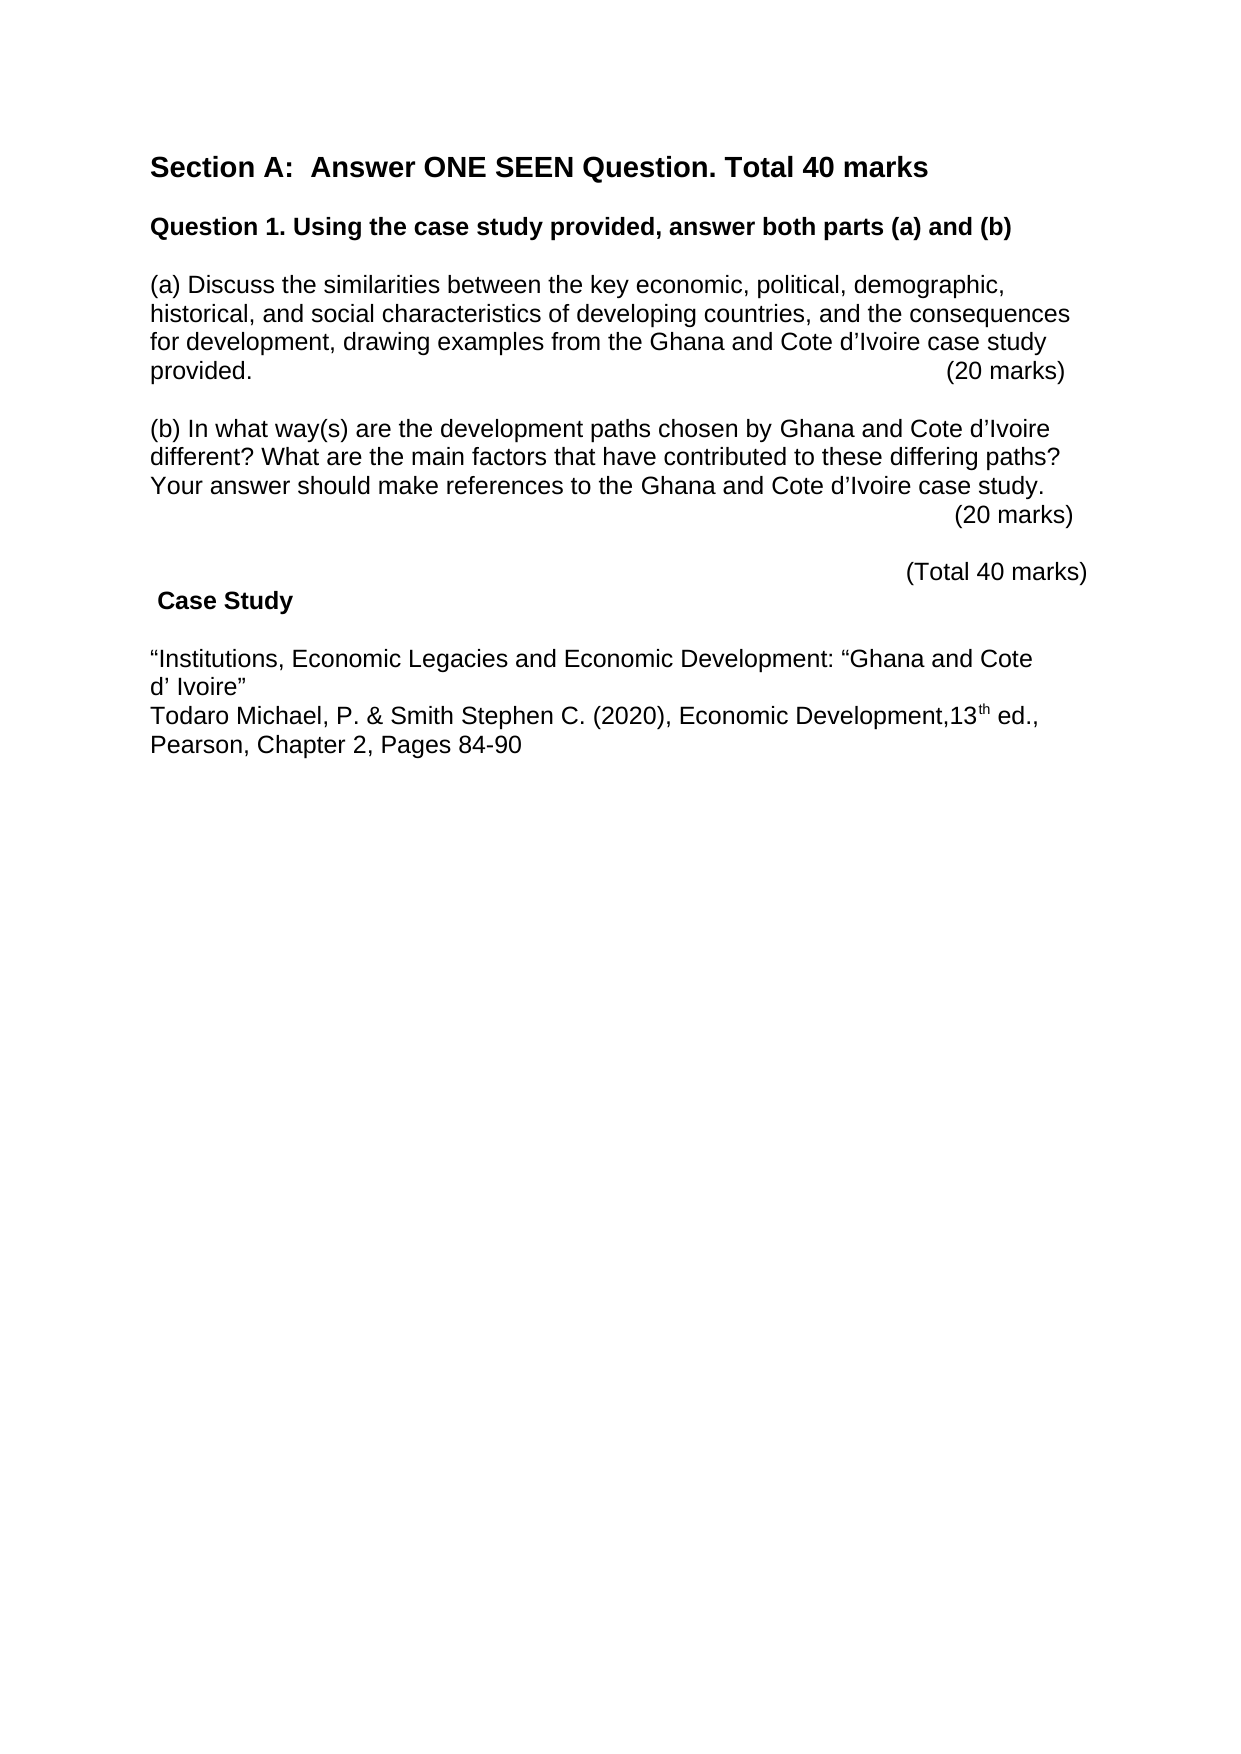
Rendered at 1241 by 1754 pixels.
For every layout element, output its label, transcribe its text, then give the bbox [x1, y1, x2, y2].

text d’ Ivoire” [150, 672, 1090, 701]
text “Institutions, Economic Legacies and Economic Development: “Ghana and Cote [150, 643, 1090, 672]
text (Total 40 marks) [150, 557, 1090, 586]
text Todaro Michael, P. & Smith Stephen C. (2020), Economic Development,13th ed., Pearson, Chapter 2, Pages 84-90 [150, 701, 1090, 758]
text (a) Discuss the similarities between the key economic, political, demographic, historical, and social characteristics of developing countries, and the consequences for development, drawing examples from the Ghana and Cote d’Ivoire case study provided. (20 marks) [150, 270, 1090, 385]
text Question 1. Using the case study provided, answer both parts (a) and (b) [150, 212, 1090, 241]
text Section A: Answer ONE SEEN Question. Total 40 marks [150, 150, 1090, 183]
text (20 marks) [150, 500, 1090, 528]
text (b) In what way(s) are the development paths chosen by Ghana and Cote d’Ivoire different? What are the main factors that have contributed to these differing paths? Your answer should make references to the Ghana and Cote d’Ivoire case study. [150, 413, 1090, 500]
text Case Study [150, 586, 1090, 615]
